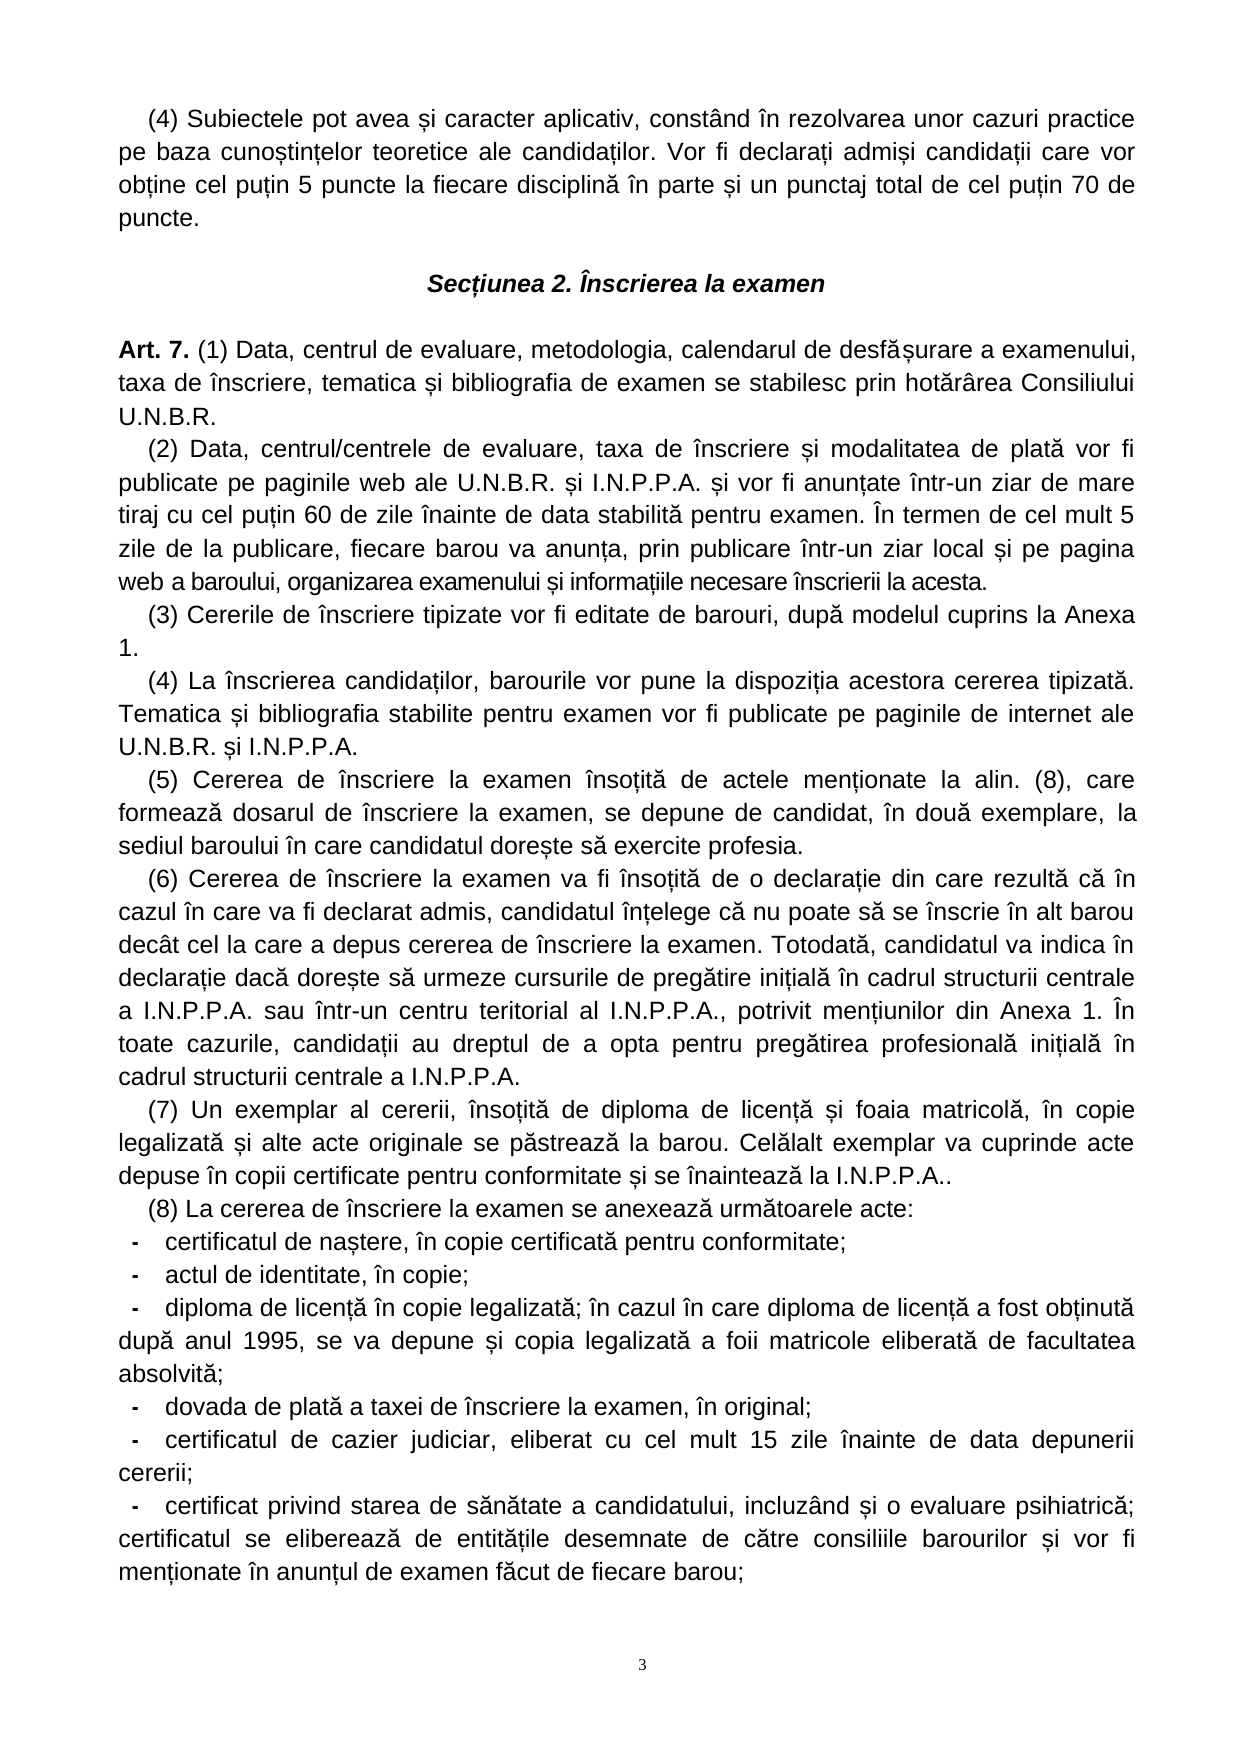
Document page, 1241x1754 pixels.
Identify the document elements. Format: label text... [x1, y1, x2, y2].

list actul de identitate, în copie; [118, 1260, 1137, 1289]
list certificat privind starea de sănătate a candidatului, incluzând și o evaluare psihiatrică; certificatul se eliberează de entitățile desemnate de către consiliile barourilor și vor fi menționate în anunțul de examen făcut de fiecare barou; [118, 1491, 1137, 1586]
text (5) Cererea de înscriere la examen însoțită de actele menționate la alin. (8), care formează dosarul de înscriere la examen, se depune de candidat, în două exemplare, la sediul baroului în care candidatul dorește să exercite profesia. [118, 765, 1137, 859]
text (8) La cererea de înscriere la examen se anexează următoarele acte: [118, 1194, 1137, 1223]
text (2) Data, centrul/centrele de evaluare, taxa de înscriere și modalitatea de plată vor fi publicate pe paginile web ale U.N.B.R. și I.N.P.P.A. și vor fi anunțate într-un ziar de mare tiraj cu cel puțin 60 de zile înainte de data stabilită pentru examen. În termen de cel mult 5 zile de la publicare, fiecare barou va anunța, prin publicare într-un ziar local și pe pagina web a baroului, organizarea examenului și informațiile necesare înscrierii la acesta. [118, 434, 1137, 595]
text (6) Cererea de înscriere la examen va fi însoțită de o declarație din care rezultă că în cazul în care va fi declarat admis, candidatul înțelege că nu poate să se înscrie în alt barou decât cel la care a depus cererea de înscriere la examen. Totodată, candidatul va indica în declarație dacă dorește să urmeze cursurile de pregătire inițială în cadrul structurii centrale a I.N.P.P.A. sau într-un centru teritorial al I.N.P.P.A., potrivit mențiunilor din Anexa 1. În toate cazurile, candidații au dreptul de a opta pentru pregătirea profesională inițială în cadrul structurii centrale a I.N.P.P.A. [118, 864, 1137, 1091]
text Secțiunea 2. Înscrierea la examen [118, 269, 1137, 298]
list diploma de licență în copie legalizată; în cazul în care diploma de licență a fost obținută după anul 1995, se va depune și copia legalizată a foii matricole eliberată de facultatea absolvită; [118, 1293, 1137, 1388]
text (7) Un exemplar al cererii, însoțită de diploma de licență și foaia matricolă, în copie legalizată și alte acte originale se păstrează la barou. Celălalt exemplar va cuprinde acte depuse în copii certificate pentru conformitate și se înaintează la I.N.P.P.A.. [118, 1095, 1137, 1190]
text (3) Cererile de înscriere tipizate vor fi editate de barouri, după modelul cuprins la Anexa 1. [118, 599, 1137, 661]
text Art. 7. (1) Data, centrul de evaluare, metodologia, calendarul de desfășurare a examenului, taxa de înscriere, tematica și bibliografia de examen se stabilesc prin hotărârea Consiliului U.N.B.R. [118, 335, 1137, 430]
list dovada de plată a taxei de înscriere la examen, în original; [118, 1392, 1137, 1421]
list certificatul de cazier judiciar, eliberat cu cel mult 15 zile înainte de data depunerii cererii; [118, 1425, 1137, 1487]
text (4) Subiectele pot avea și caracter aplicativ, constând în rezolvarea unor cazuri practice pe baza cunoștințelor teoretice ale candidaților. Vor fi declarați admiși candidații care vor obține cel puțin 5 puncte la fiecare disciplină în parte și un punctaj total de cel puțin 70 de puncte. [118, 104, 1137, 232]
text (4) La înscrierea candidaților, barourile vor pune la dispoziția acestora cererea tipizată. Tematica și bibliografia stabilite pentru examen vor fi publicate pe paginile de internet ale U.N.B.R. și I.N.P.P.A. [118, 666, 1137, 760]
list certificatul de naștere, în copie certificată pentru conformitate; [118, 1227, 1137, 1256]
